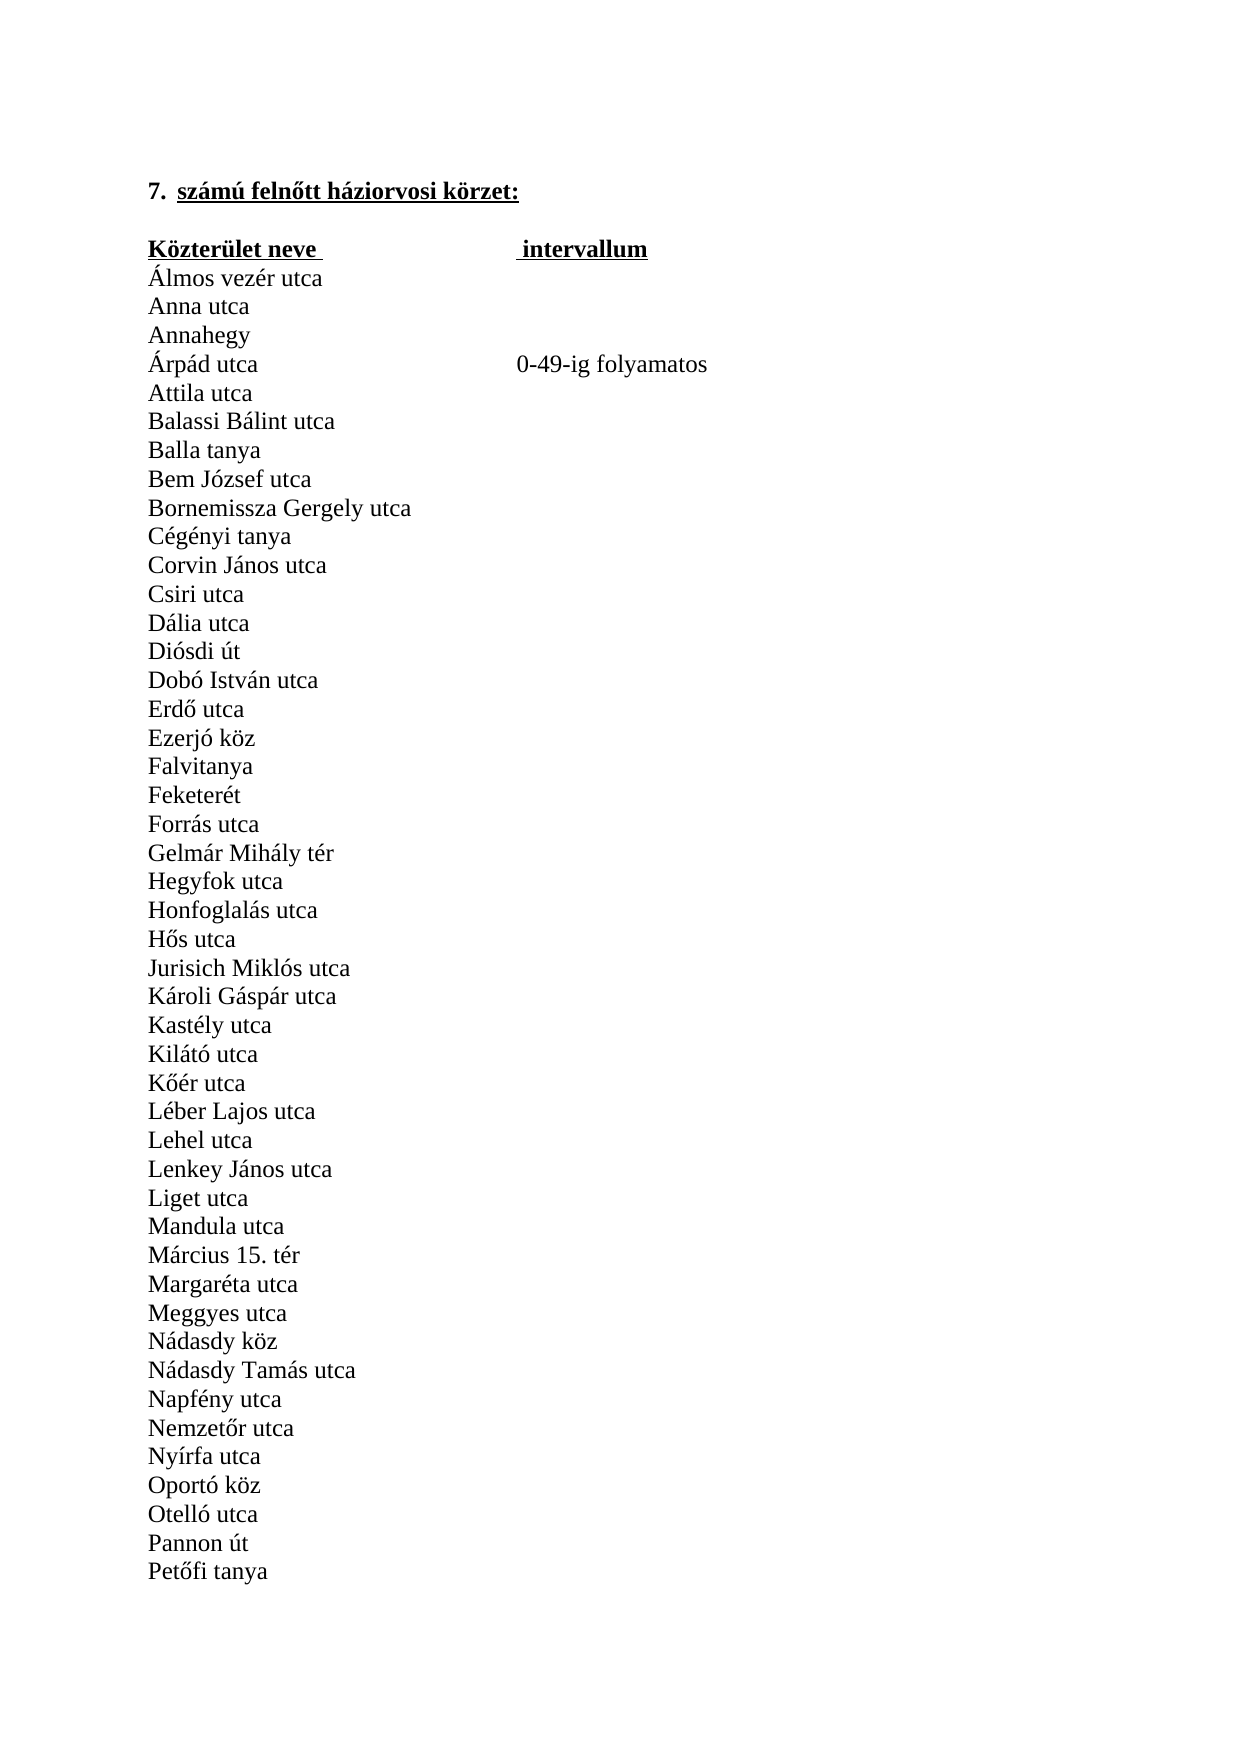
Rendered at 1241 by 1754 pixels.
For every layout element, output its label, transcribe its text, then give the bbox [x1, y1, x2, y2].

text Csiri utca [148, 579, 1093, 608]
text Napfény utca [148, 1384, 1093, 1413]
text Meggyes utca [148, 1298, 1093, 1326]
text Lehel utca [148, 1125, 1093, 1154]
text Dobó István utca [148, 665, 1093, 694]
text Kilátó utca [148, 1039, 1093, 1068]
text Nádasdy köz [148, 1326, 1093, 1355]
text Margaréta utca [148, 1269, 1093, 1298]
text Ezerjó köz [148, 723, 1093, 751]
text Léber Lajos utca [148, 1096, 1093, 1125]
text Petőfi tanya [148, 1556, 1093, 1585]
text Kastély utca [148, 1010, 1093, 1039]
text Kőér utca [148, 1068, 1093, 1096]
text Honfoglalás utca [148, 895, 1093, 924]
text Nádasdy Tamás utca [148, 1355, 1093, 1384]
text Liget utca [148, 1183, 1093, 1211]
text Dália utca [148, 608, 1093, 636]
text Forrás utca [148, 809, 1093, 838]
text Március 15. tér [148, 1240, 1093, 1269]
text Cégényi tanya [148, 521, 1093, 550]
text Diósdi út [148, 636, 1093, 665]
text Nyírfa utca [148, 1441, 1093, 1470]
text Balassi Bálint utca [148, 406, 1093, 435]
text Falvitanya [148, 751, 1093, 780]
text Balla tanya [148, 435, 1093, 464]
text Hős utca [148, 924, 1093, 953]
text Lenkey János utca [148, 1154, 1093, 1183]
text Hegyfok utca [148, 866, 1093, 895]
text Mandula utca [148, 1211, 1093, 1240]
text Álmos vezér utca [148, 263, 1093, 291]
text Bornemissza Gergely utca [148, 493, 1093, 521]
text Árpád utca 0-49-ig folyamatos [148, 349, 1093, 378]
text Corvin János utca [148, 550, 1093, 579]
text Gelmár Mihály tér [148, 838, 1093, 866]
text Annahegy [148, 320, 1093, 349]
text Otelló utca [148, 1499, 1093, 1528]
text Oportó köz [148, 1470, 1093, 1499]
text Jurisich Miklós utca [148, 953, 1093, 981]
text Nemzetőr utca [148, 1413, 1093, 1441]
text Közterület neve intervallum [148, 234, 1093, 263]
text Károli Gáspár utca [148, 981, 1093, 1010]
text Attila utca [148, 378, 1093, 406]
text Pannon út [148, 1528, 1093, 1556]
text Bem József utca [148, 464, 1093, 493]
text Erdő utca [148, 694, 1093, 723]
list számú felnőtt háziorvosi körzet: [148, 176, 1093, 205]
text Feketerét [148, 780, 1093, 809]
text Anna utca [148, 291, 1093, 320]
